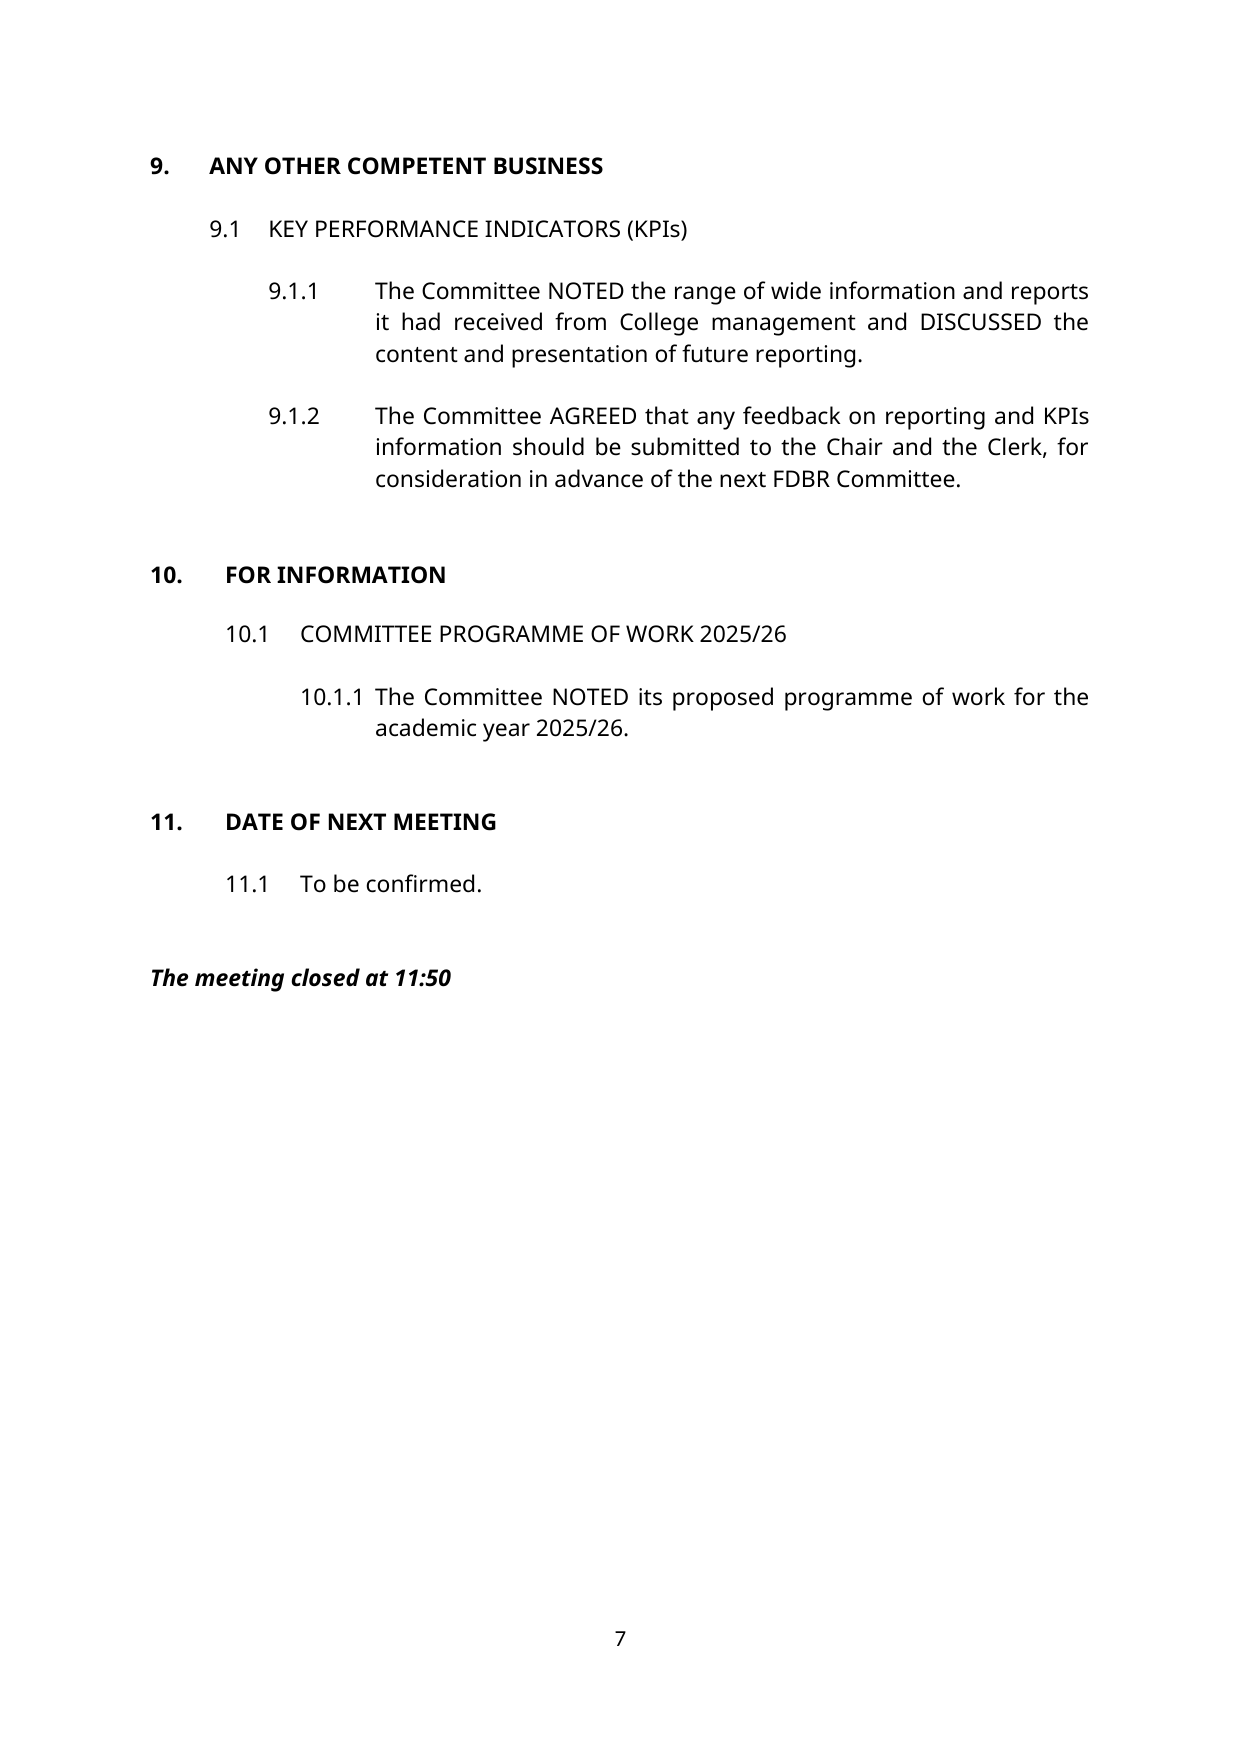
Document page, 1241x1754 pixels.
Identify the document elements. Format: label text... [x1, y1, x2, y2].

text 10.1.1 The Committee NOTED its proposed programme of work for the academic year 2025/26. [300, 681, 1090, 743]
text 11. DATE OF NEXT MEETING [150, 806, 1090, 837]
text 9.1.2 The Committee AGREED that any feedback on reporting and KPIs information should be submitted to the Chair and the Clerk, for consideration in advance of the next FDBR Committee. [150, 400, 1090, 494]
text 11.1 To be confirmed. [225, 868, 1090, 899]
text 10.1 COMMITTEE PROGRAMME OF WORK 2025/26 [150, 618, 1090, 649]
text 10. FOR INFORMATION [150, 559, 1090, 590]
text 9.1.1 The Committee NOTED the range of wide information and reports it had received from College management and DISCUSSED the content and presentation of future reporting. [150, 275, 1090, 369]
text The meeting closed at 11:50 [150, 962, 1090, 993]
text 9. ANY OTHER COMPETENT BUSINESS [150, 150, 1090, 181]
text 9.1 KEY PERFORMANCE INDICATORS (KPIs) [150, 212, 1090, 244]
